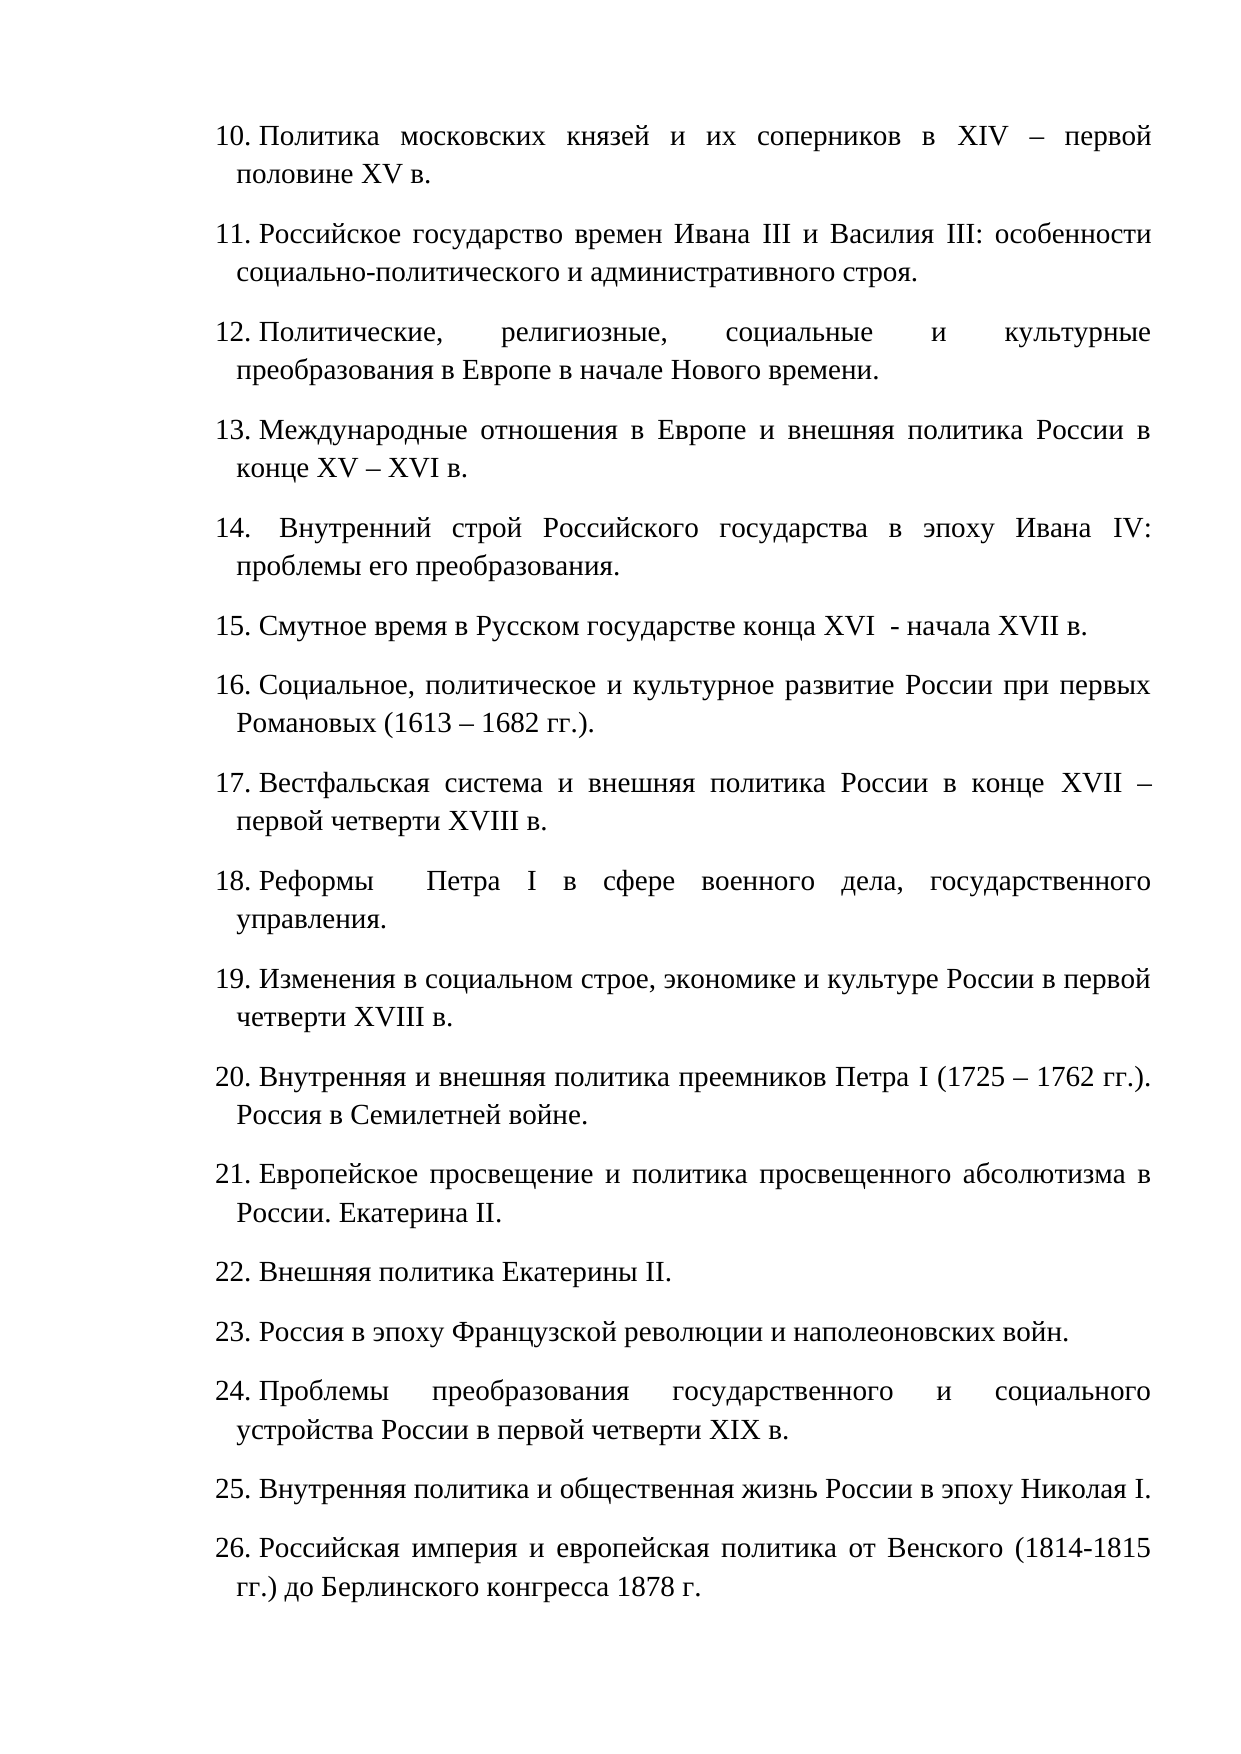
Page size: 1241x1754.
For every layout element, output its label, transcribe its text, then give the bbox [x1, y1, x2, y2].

list Смутное время в Русском государстве конца XVI - начала XVII в. [215, 608, 1152, 641]
list Внутренняя и внешняя политика преемников Петра I (1725 – 1762 гг.). Россия в Семилетней войне. [215, 1059, 1152, 1131]
list Социальное, политическое и культурное развитие России при первых Романовых (1613 – 1682 гг.). [215, 667, 1152, 739]
list Внешняя политика Екатерины II. [215, 1254, 1152, 1288]
list Внутренняя политика и общественная жизнь России в эпоху Николая I. [215, 1471, 1152, 1505]
list Политические, религиозные, социальные и культурные преобразования в Европе в начале Нового времени. [215, 314, 1152, 386]
list Российское государство времен Ивана III и Василия III: особенности социально-политического и административного строя. [215, 216, 1152, 288]
list Международные отношения в Европе и внешняя политика России в конце XV – XVI в. [215, 412, 1152, 484]
list Внутренний строй Российского государства в эпоху Ивана IV: проблемы его преобразования. [215, 510, 1152, 582]
list Проблемы преобразования государственного и социального устройства России в первой четверти XIX в. [215, 1373, 1152, 1445]
list Европейское просвещение и политика просвещенного абсолютизма в России. Екатерина II. [215, 1157, 1152, 1229]
list Российская империя и европейская политика от Венского (1814-1815 гг.) до Берлинского конгресса 1878 г. [215, 1531, 1152, 1603]
list Изменения в социальном строе, экономике и культуре России в первой четверти XVIII в. [215, 961, 1152, 1033]
list Вестфальская система и внешняя политика России в конце XVII – первой четверти XVIII в. [215, 765, 1152, 837]
list Россия в эпоху Французской революции и наполеоновских войн. [215, 1314, 1152, 1347]
list Политика московских князей и их соперников в XIV – первой половине XV в. [215, 118, 1152, 190]
list Реформы Петра I в сфере военного дела, государственного управления. [215, 863, 1152, 935]
